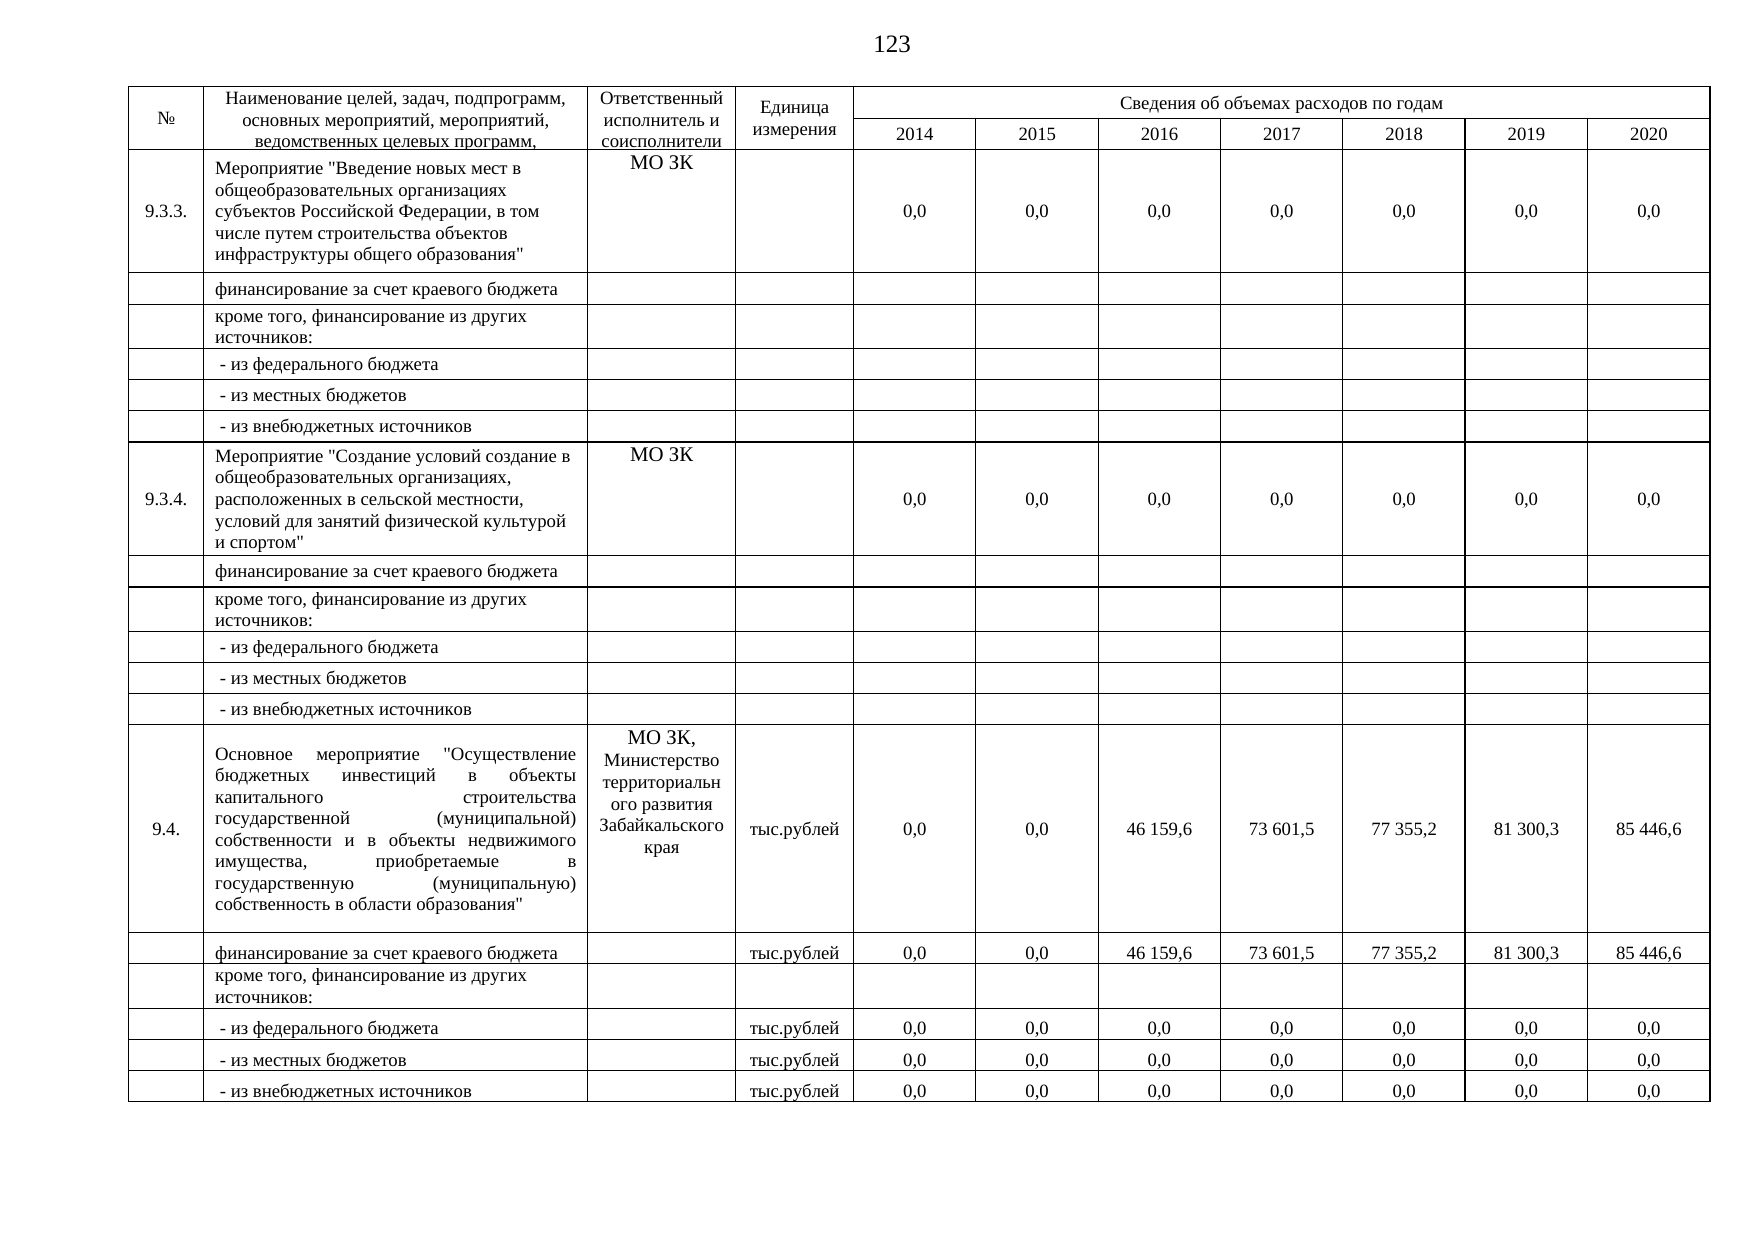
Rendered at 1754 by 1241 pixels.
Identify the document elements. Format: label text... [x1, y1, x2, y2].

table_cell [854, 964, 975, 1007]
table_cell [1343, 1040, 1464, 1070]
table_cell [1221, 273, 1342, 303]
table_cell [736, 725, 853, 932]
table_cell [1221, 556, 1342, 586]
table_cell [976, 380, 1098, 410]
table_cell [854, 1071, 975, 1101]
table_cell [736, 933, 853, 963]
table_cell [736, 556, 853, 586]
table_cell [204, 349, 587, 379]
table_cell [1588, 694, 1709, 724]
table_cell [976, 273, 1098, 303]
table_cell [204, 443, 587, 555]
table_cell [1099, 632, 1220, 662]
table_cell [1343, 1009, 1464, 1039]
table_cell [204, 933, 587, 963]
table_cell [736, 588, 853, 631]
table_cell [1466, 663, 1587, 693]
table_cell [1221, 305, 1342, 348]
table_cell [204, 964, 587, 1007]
table_cell 2016 [1099, 119, 1220, 149]
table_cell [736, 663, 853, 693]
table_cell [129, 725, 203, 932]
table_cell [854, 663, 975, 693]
table_cell 2020 [1588, 119, 1709, 149]
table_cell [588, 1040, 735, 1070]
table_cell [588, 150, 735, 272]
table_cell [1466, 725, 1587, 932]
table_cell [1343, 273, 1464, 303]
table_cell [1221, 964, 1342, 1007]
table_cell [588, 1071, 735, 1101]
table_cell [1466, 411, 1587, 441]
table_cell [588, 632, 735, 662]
table_header Наименование целей, задач, подпрограмм, основных мероприятий, мероприятий, ведомственных целевых программ, показателей [204, 87, 587, 149]
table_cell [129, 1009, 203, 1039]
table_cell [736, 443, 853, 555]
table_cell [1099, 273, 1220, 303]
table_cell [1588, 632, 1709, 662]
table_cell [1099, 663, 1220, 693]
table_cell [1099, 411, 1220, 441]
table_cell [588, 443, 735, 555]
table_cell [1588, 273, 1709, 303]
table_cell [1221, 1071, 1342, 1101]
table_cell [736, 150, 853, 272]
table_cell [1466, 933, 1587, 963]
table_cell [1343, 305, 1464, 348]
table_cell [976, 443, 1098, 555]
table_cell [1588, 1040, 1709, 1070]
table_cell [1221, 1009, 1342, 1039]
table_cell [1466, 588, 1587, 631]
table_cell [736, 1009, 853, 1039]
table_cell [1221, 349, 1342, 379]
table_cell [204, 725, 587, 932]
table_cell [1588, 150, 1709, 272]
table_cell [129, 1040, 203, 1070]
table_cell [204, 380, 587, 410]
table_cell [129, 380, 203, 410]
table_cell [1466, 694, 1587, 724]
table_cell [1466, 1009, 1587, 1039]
table_header № [129, 87, 203, 149]
table_header Единица измерения [736, 87, 853, 149]
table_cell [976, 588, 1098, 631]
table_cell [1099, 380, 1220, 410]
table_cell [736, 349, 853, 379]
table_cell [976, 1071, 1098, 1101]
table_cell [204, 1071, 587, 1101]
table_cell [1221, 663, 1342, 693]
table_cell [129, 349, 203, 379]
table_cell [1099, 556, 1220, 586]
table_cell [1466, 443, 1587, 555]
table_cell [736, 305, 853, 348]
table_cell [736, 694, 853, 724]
table_header Сведения об объемах расходов по годам [854, 87, 1709, 117]
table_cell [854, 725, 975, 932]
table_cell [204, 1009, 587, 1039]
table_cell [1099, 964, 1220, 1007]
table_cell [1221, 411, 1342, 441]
table_cell 2019 [1466, 119, 1587, 149]
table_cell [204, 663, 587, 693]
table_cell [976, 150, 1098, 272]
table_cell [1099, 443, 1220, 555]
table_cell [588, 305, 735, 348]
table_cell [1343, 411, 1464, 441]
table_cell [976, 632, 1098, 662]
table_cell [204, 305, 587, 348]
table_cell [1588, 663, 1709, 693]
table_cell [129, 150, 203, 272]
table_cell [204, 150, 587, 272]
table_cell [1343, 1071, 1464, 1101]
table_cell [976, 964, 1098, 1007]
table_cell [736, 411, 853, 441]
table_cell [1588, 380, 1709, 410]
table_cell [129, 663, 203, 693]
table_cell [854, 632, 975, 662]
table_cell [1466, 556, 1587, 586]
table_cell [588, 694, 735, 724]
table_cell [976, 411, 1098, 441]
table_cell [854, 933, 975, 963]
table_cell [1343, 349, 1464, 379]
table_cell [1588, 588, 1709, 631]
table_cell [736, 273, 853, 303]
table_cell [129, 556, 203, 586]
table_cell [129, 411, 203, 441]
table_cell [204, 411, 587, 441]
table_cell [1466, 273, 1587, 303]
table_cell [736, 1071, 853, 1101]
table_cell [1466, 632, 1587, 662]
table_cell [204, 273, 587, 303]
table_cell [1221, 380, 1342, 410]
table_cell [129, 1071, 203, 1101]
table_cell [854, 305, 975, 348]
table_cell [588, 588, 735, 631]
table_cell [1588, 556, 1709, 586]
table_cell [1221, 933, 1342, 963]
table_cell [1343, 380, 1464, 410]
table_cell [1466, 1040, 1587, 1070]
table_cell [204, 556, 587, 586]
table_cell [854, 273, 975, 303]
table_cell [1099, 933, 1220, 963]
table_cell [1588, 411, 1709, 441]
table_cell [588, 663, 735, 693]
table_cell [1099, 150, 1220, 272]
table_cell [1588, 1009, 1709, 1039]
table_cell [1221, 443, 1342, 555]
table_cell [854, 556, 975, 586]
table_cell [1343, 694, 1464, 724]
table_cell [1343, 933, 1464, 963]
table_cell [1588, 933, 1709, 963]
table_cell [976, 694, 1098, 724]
table_cell 2015 [976, 119, 1098, 149]
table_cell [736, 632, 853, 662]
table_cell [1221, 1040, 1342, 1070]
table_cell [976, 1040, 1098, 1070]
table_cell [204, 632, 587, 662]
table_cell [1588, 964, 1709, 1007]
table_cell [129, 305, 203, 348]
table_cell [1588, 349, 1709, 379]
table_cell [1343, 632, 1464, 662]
table_cell 2014 [854, 119, 975, 149]
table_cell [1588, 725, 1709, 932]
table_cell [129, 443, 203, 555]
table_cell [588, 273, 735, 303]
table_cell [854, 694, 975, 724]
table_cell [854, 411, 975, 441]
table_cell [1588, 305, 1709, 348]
table_cell 2017 [1221, 119, 1342, 149]
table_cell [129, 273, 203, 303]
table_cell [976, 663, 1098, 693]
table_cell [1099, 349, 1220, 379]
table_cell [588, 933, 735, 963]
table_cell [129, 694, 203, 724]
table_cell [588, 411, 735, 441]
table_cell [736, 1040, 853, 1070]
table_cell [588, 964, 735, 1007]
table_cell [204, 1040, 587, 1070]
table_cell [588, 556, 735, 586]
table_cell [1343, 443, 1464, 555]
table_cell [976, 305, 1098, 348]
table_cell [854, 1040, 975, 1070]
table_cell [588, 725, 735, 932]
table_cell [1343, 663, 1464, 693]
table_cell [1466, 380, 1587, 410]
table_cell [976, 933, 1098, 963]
table_cell 2018 [1343, 119, 1464, 149]
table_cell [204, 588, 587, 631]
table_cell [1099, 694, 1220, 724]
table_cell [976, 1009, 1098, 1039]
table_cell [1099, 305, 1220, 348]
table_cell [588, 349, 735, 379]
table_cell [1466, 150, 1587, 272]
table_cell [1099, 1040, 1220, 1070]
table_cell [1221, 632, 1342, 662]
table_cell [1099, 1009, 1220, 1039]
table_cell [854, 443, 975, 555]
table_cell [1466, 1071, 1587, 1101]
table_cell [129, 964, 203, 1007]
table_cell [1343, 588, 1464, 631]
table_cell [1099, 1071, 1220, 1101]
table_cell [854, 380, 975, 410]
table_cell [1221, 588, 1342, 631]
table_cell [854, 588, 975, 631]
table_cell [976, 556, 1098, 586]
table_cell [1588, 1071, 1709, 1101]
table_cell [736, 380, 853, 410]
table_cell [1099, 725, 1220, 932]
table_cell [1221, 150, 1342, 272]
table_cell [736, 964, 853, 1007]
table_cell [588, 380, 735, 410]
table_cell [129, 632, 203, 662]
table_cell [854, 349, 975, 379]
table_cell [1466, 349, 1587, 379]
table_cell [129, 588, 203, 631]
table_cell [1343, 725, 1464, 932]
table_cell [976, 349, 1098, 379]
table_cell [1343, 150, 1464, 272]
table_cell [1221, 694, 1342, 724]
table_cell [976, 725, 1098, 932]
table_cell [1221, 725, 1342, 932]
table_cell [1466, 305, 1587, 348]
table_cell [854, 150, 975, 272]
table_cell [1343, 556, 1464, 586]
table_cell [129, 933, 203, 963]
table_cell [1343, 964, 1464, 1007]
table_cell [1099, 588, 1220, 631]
table_header Ответственный исполнитель и соисполнители программы [588, 87, 735, 149]
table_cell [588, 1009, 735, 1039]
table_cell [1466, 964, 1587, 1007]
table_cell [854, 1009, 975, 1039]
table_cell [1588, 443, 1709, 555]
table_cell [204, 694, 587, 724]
